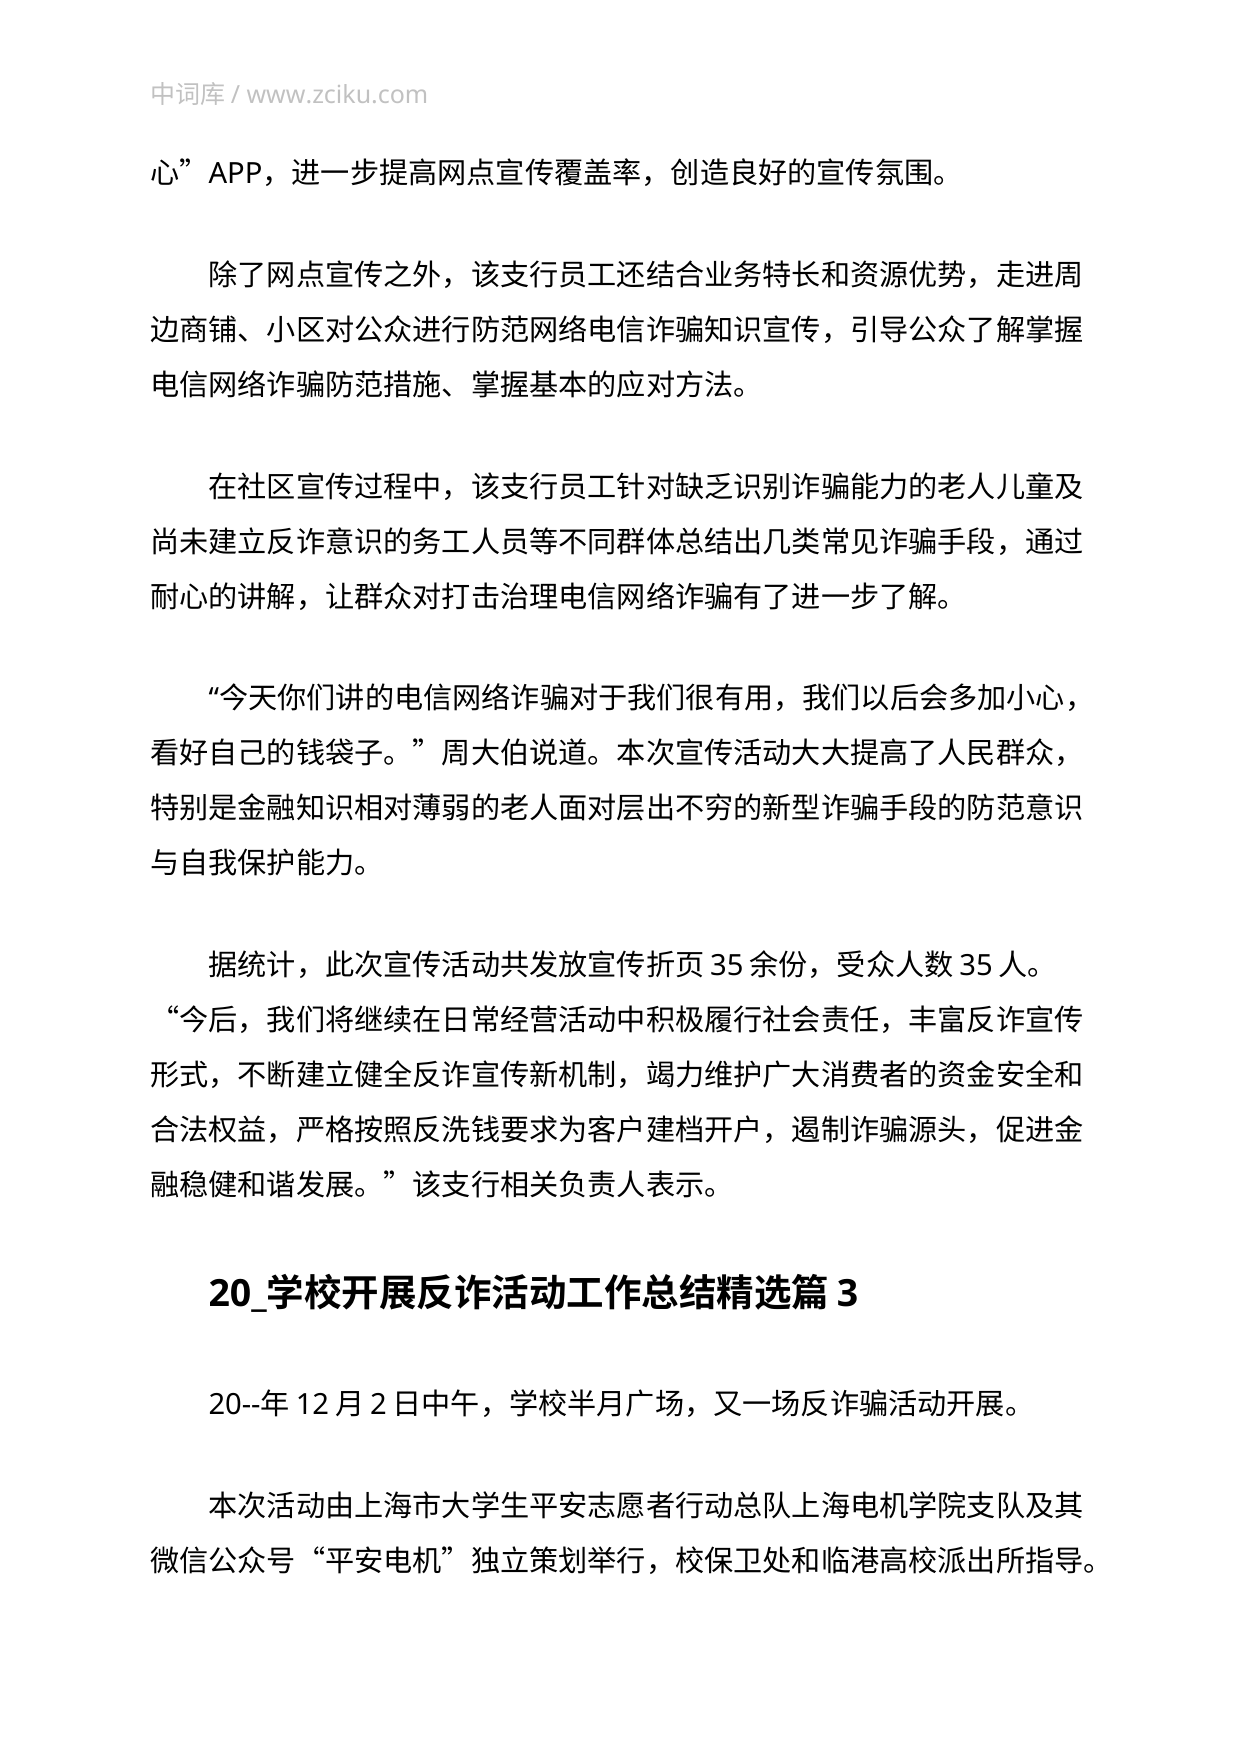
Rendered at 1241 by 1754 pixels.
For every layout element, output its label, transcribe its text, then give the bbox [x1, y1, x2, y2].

text 20--年12月2日中午，学校半月广场，又一场反诈骗活动开展。 [150, 1381, 1090, 1423]
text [150, 150, 1090, 192]
text 20_学校开展反诈活动工作总结精选篇3 [150, 1263, 1090, 1318]
text “今天你们讲的电信网络诈骗对于我们很有用，我们以后会多加小心，看好自己的钱袋子。”周大伯说道。本次宣传活动大大提高了人民群众，特别是金融知识相对薄弱的老人面对层出不穷的新型诈骗手段的防范意识与自我保护能力。 [150, 675, 1090, 882]
text 除了网点宣传之外，该支行员工还结合业务特长和资源优势，走进周边商铺、小区对公众进行防范网络电信诈骗知识宣传，引导公众了解掌握电信网络诈骗防范措施、掌握基本的应对方法。 [150, 252, 1090, 404]
text 本次活动由上海市大学生平安志愿者行动总队上海电机学院支队及其微信公众号“平安电机”独立策划举行，校保卫处和临港高校派出所指导。 [150, 1483, 1090, 1580]
text 在社区宣传过程中，该支行员工针对缺乏识别诈骗能力的老人儿童及尚未建立反诈意识的务工人员等不同群体总结出几类常见诈骗手段，通过耐心的讲解，让群众对打击治理电信网络诈骗有了进一步了解。 [150, 463, 1090, 616]
text 据统计，此次宣传活动共发放宣传折页35余份，受众人数35人。“今后，我们将继续在日常经营活动中积极履行社会责任，丰富反诈宣传形式，不断建立健全反诈宣传新机制，竭力维护广大消费者的资金安全和合法权益，严格按照反洗钱要求为客户建档开户，遏制诈骗源头，促进金融稳健和谐发展。”该支行相关负责人表示。 [150, 942, 1090, 1204]
